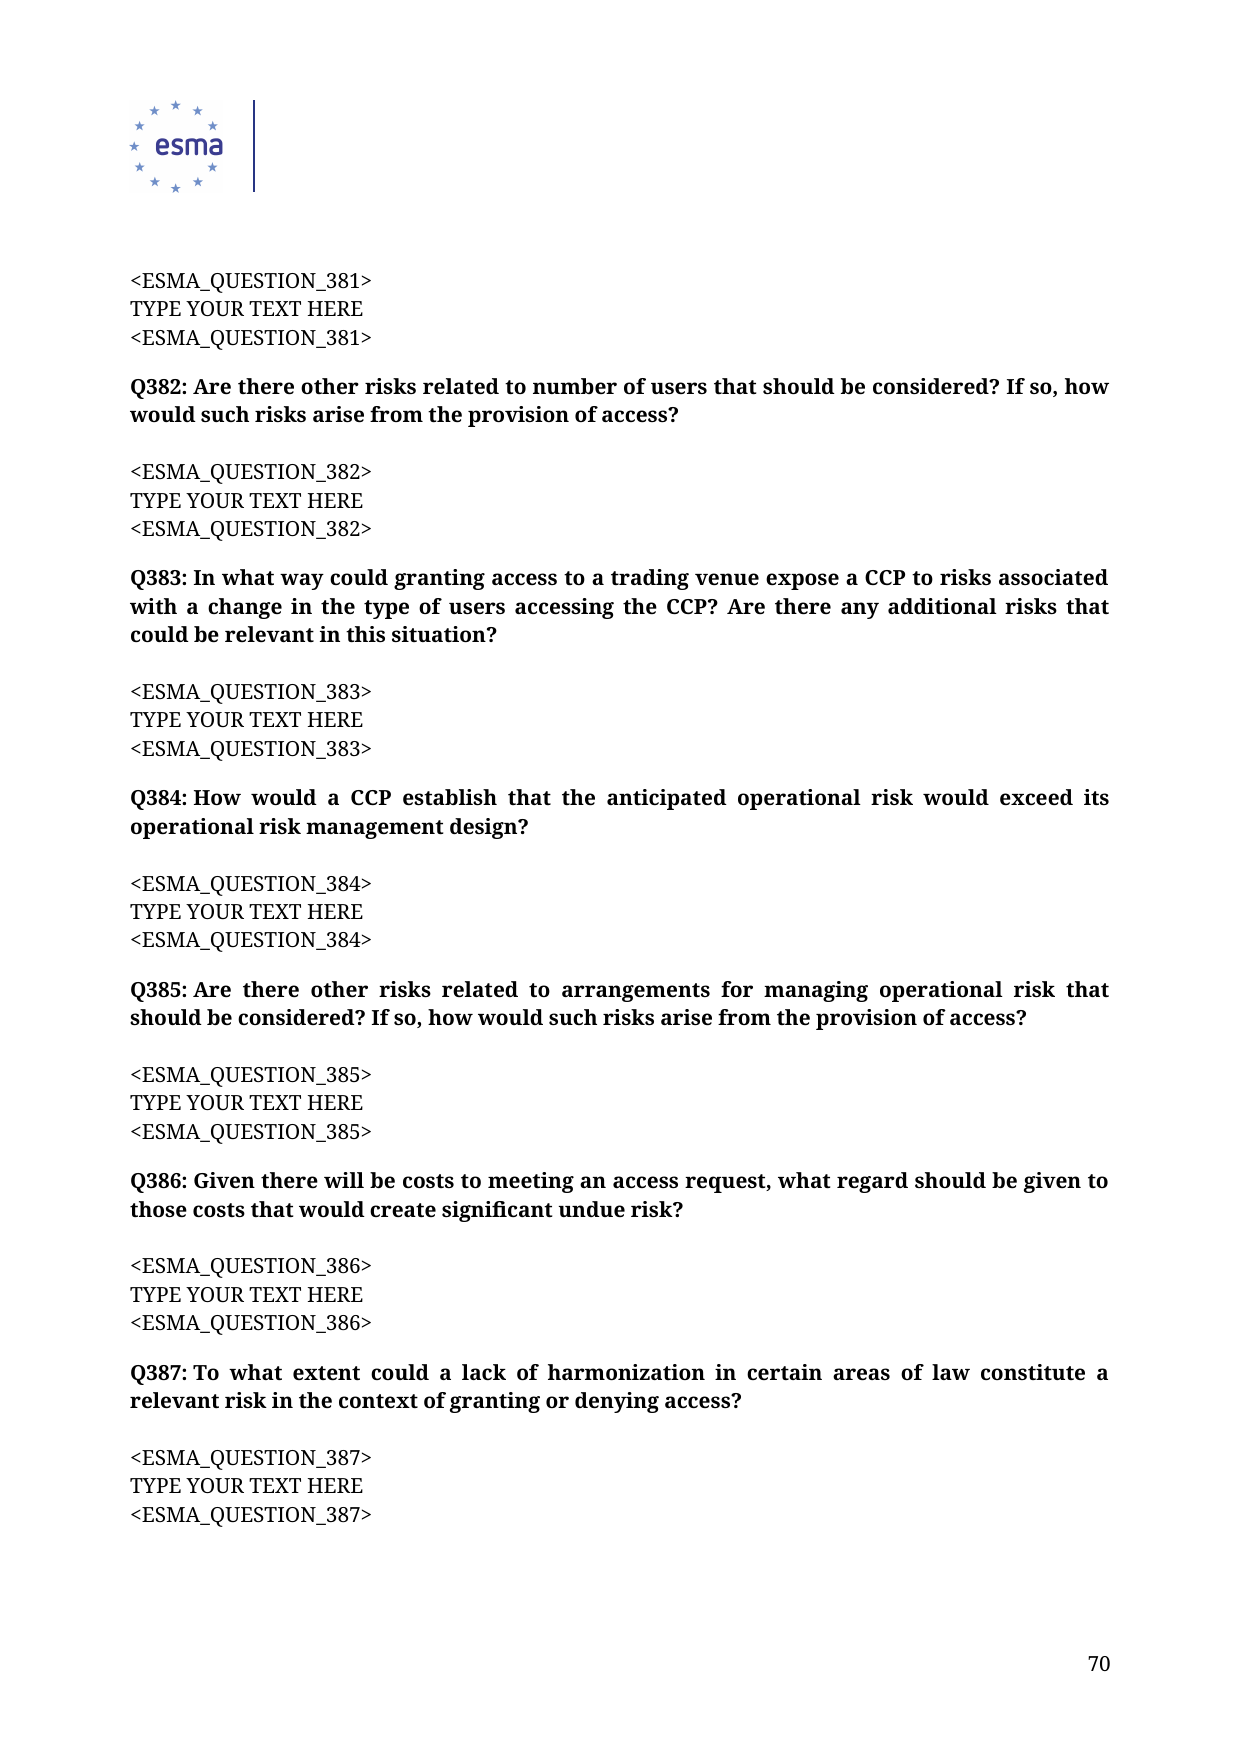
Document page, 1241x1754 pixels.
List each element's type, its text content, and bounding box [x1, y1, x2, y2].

text <ESMA_QUESTION_385> [130, 1060, 1110, 1088]
subtitle Given there will be costs to meeting an access request, what regard should be given to those costs that would create significant undue risk? [130, 1166, 1110, 1223]
text <ESMA_QUESTION_384> [130, 869, 1110, 897]
text <ESMA_QUESTION_387> [130, 1500, 1110, 1528]
text <ESMA_QUESTION_386> [130, 1252, 1110, 1280]
text TYPE YOUR TEXT HERE [130, 1088, 1110, 1117]
subtitle Are there other risks related to arrangements for managing operational risk that should be considered? If so, how would such risks arise from the provision of access? [130, 975, 1110, 1032]
text <ESMA_QUESTION_386> [130, 1308, 1110, 1337]
text TYPE YOUR TEXT HERE [130, 1280, 1110, 1308]
text <ESMA_QUESTION_381> [130, 323, 1110, 351]
subtitle In what way could granting access to a trading venue expose a CCP to risks associated with a change in the type of users accessing the CCP? Are there any additional risks that could be relevant in this situation? [130, 563, 1110, 649]
picture [129, 100, 223, 193]
text <ESMA_QUESTION_383> [130, 677, 1110, 706]
subtitle To what extent could a lack of harmonization in certain areas of law constitute a relevant risk in the context of granting or denying access? [130, 1358, 1110, 1414]
text TYPE YOUR TEXT HERE [130, 486, 1110, 514]
text <ESMA_QUESTION_382> [130, 514, 1110, 543]
text <ESMA_QUESTION_383> [130, 734, 1110, 762]
text <ESMA_QUESTION_387> [130, 1443, 1110, 1471]
subtitle How would a CCP establish that the anticipated operational risk would exceed its operational risk management design? [130, 783, 1110, 840]
text <ESMA_QUESTION_385> [130, 1117, 1110, 1145]
text TYPE YOUR TEXT HERE [130, 706, 1110, 734]
text TYPE YOUR TEXT HERE [130, 294, 1110, 323]
text <ESMA_QUESTION_381> [130, 266, 1110, 294]
text TYPE YOUR TEXT HERE [130, 897, 1110, 926]
subtitle Are there other risks related to number of users that should be considered? If so, how would such risks arise from the provision of access? [130, 372, 1110, 429]
text <ESMA_QUESTION_382> [130, 457, 1110, 486]
text TYPE YOUR TEXT HERE [130, 1471, 1110, 1500]
text <ESMA_QUESTION_384> [130, 926, 1110, 954]
